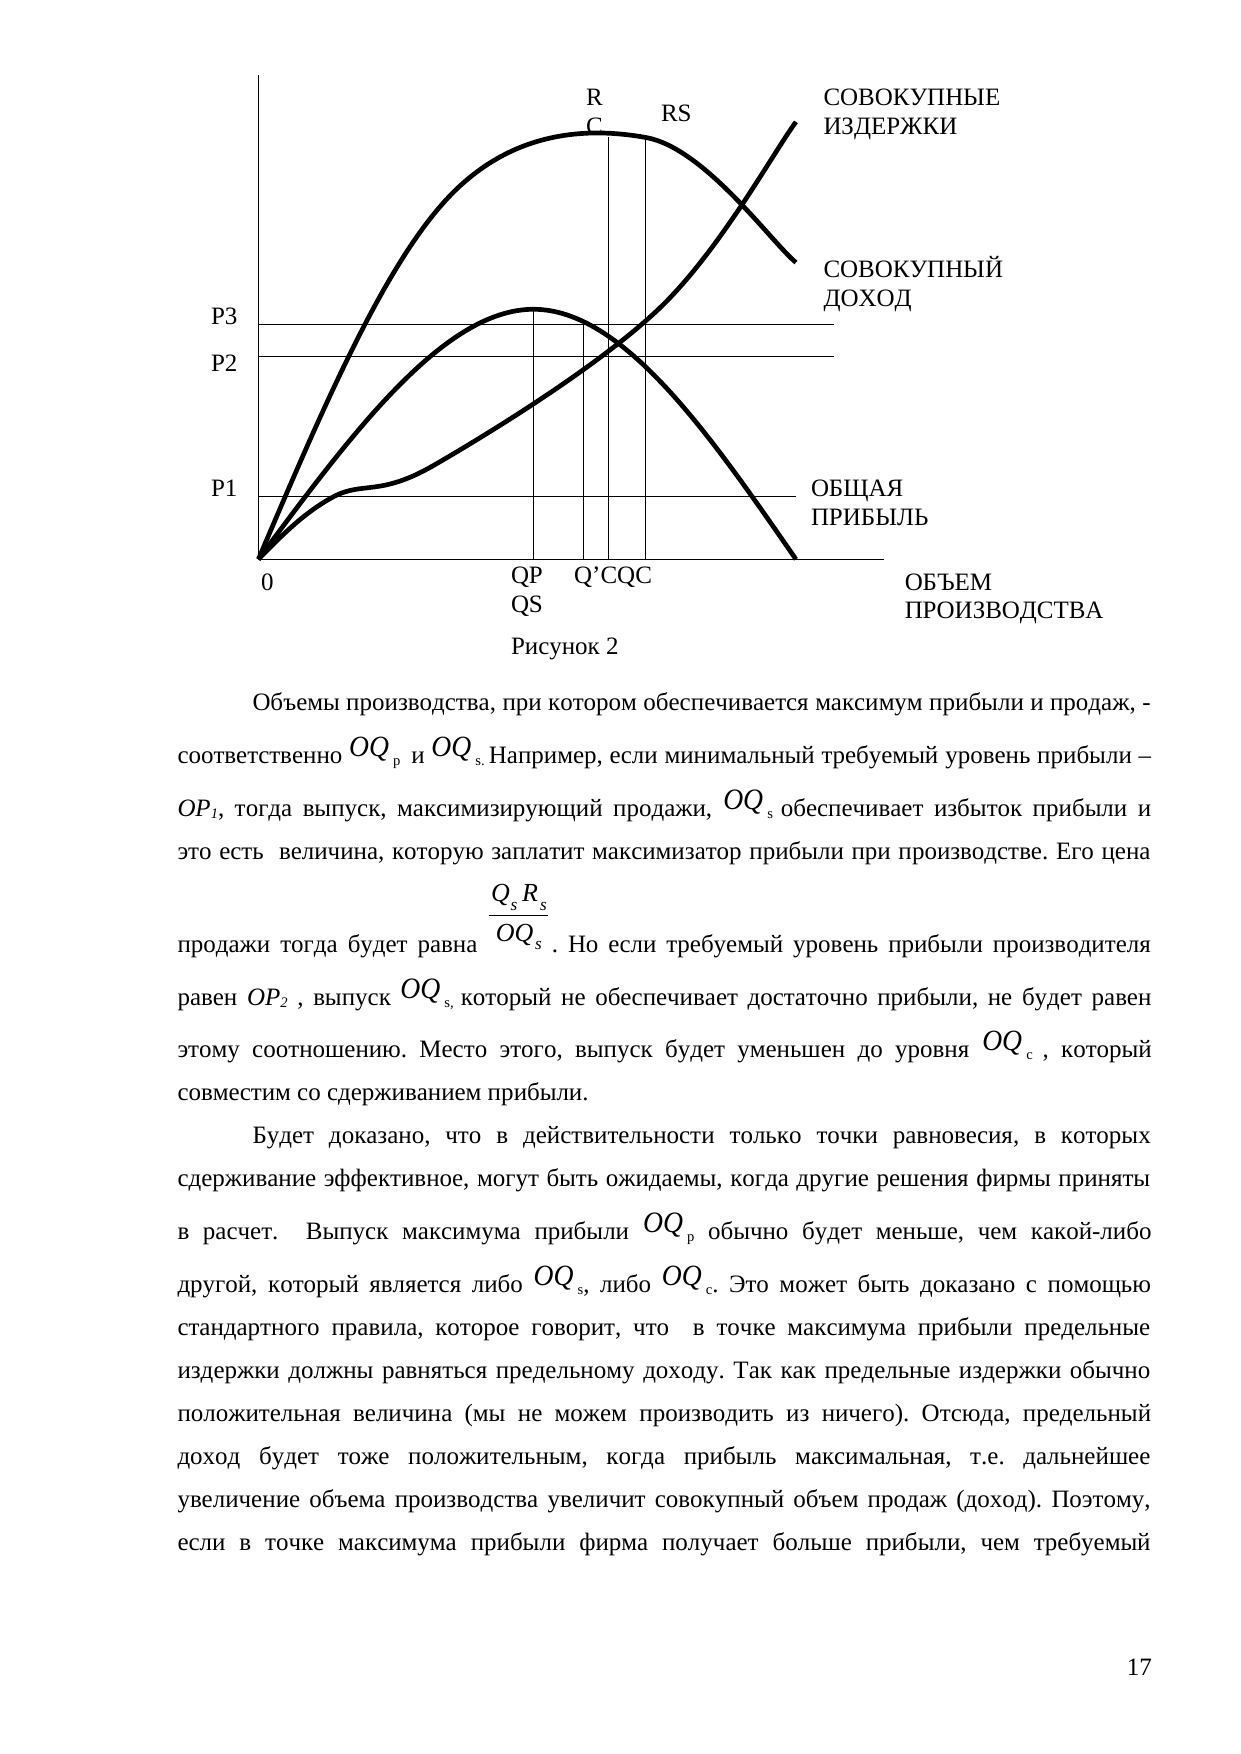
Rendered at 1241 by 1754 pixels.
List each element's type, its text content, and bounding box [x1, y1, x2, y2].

text Объемы производства, при котором обеспечивается максимум прибыли и продаж, - соответственно р и s. Например, если минимальный требуемый уровень прибыли – OP1, тогда выпуск, максимизирующий продажи, s обеспечивает избыток прибыли и это есть величина, которую заплатит максимизатор прибыли при производстве. Его цена продажи тогда будет равна . Но если требуемый уровень прибыли производителя равен OP2 , выпуск s, который не обеспечивает достаточно прибыли, не будет равен этому соотношению. Место этого, выпуск будет уменьшен до уровня с , который совместим со сдерживанием прибыли. [177, 687, 1152, 1106]
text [177, 1120, 1152, 1556]
